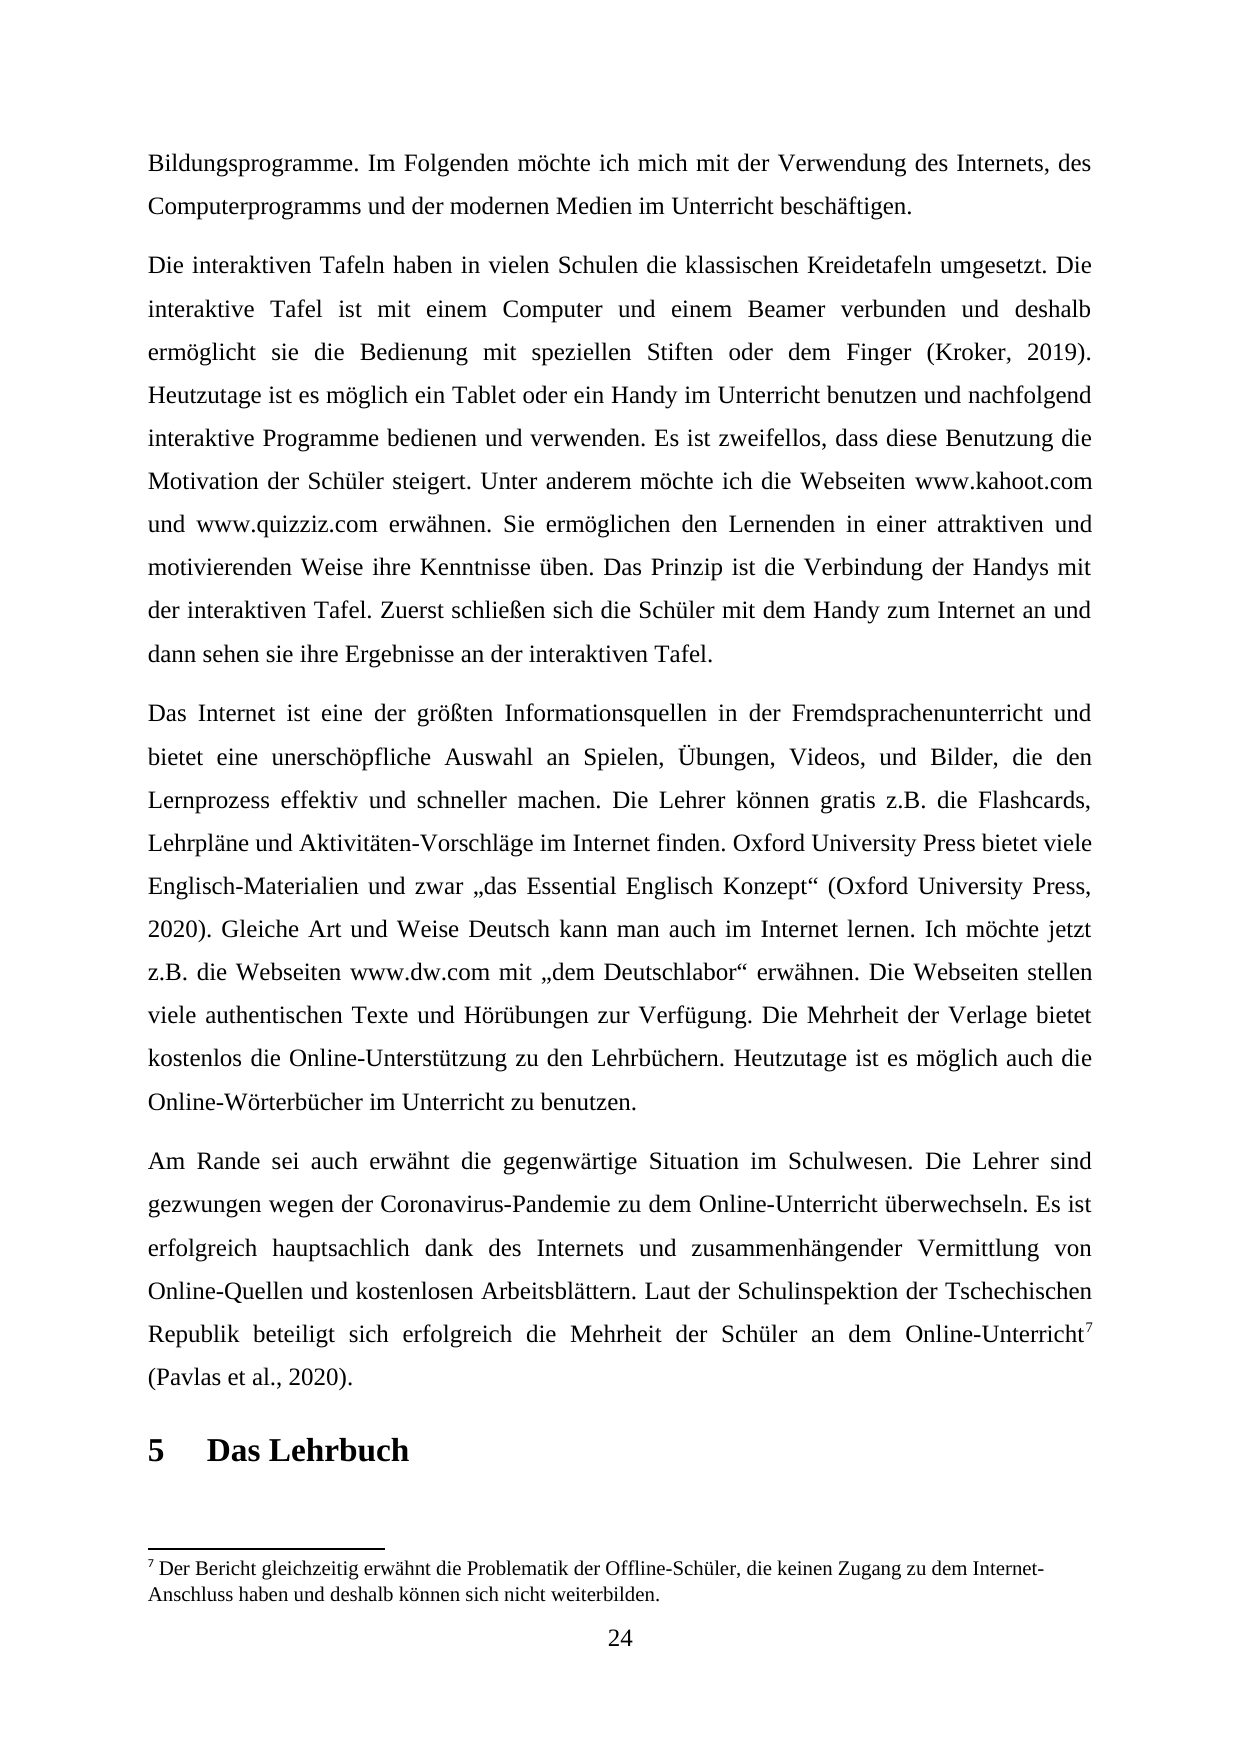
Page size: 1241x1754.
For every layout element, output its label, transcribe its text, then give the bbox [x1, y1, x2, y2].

text Das Lehrbuch [148, 1430, 1093, 1468]
text Am Rande sei auch erwähnt die gegenwärtige Situation im Schulwesen. Die Lehrer sind gezwungen wegen der Coronavirus-Pandemie zu dem Online-Unterricht überwechseln. Es ist erfolgreich hauptsachlich dank des Internets und zusammenhängender Vermittlung von Online-Quellen und kostenlosen Arbeitsblättern. Laut der Schulinspektion der Tschechischen Republik beteiligt sich erfolgreich die Mehrheit der Schüler an dem Online-Unterricht (Pavlas et al., 2020). [148, 1146, 1093, 1391]
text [148, 148, 1093, 219]
text Das Internet ist eine der größten Informationsquellen in der Fremdsprachenunterricht und bietet eine unerschöpfliche Auswahl an Spielen, Übungen, Videos, und Bilder, die den Lernprozess effektiv und schneller machen. Die Lehrer können gratis z.B. die Flashcards, Lehrpläne und Aktivitäten-Vorschläge im Internet finden. Oxford University Press bietet viele Englisch-Materialien und zwar „das Essential Englisch Konzept“ (Oxford University Press, 2020). Gleiche Art und Weise Deutsch kann man auch im Internet lernen. Ich möchte jetzt z.B. die Webseiten www.dw.com mit „dem Deutschlabor“ erwähnen. Die Webseiten stellen viele authentischen Texte und Hörübungen zur Verfügung. Die Mehrheit der Verlage bietet kostenlos die Online-Unterstützung zu den Lehrbüchern. Heutzutage ist es möglich auch die Online-Wörterbücher im Unterricht zu benutzen. [148, 698, 1093, 1115]
text Die interaktiven Tafeln haben in vielen Schulen die klassischen Kreidetafeln umgesetzt. Die interaktive Tafel ist mit einem Computer und einem Beamer verbunden und deshalb ermöglicht sie die Bedienung mit speziellen Stiften oder dem Finger (Kroker, 2019). Heutzutage ist es möglich ein Tablet oder ein Handy im Unterricht benutzen und nachfolgend interaktive Programme bedienen und verwenden. Es ist zweifellos, dass diese Benutzung die Motivation der Schüler steigert. Unter anderem möchte ich die Webseiten www.kahoot.com und www.quizziz.com erwähnen. Sie ermöglichen den Lernenden in einer attraktiven und motivierenden Weise ihre Kenntnisse üben. Das Prinzip ist die Verbindung der Handys mit der interaktiven Tafel. Zuerst schließen sich die Schüler mit dem Handy zum Internet an und dann sehen sie ihre Ergebnisse an der interaktiven Tafel. [148, 251, 1093, 667]
